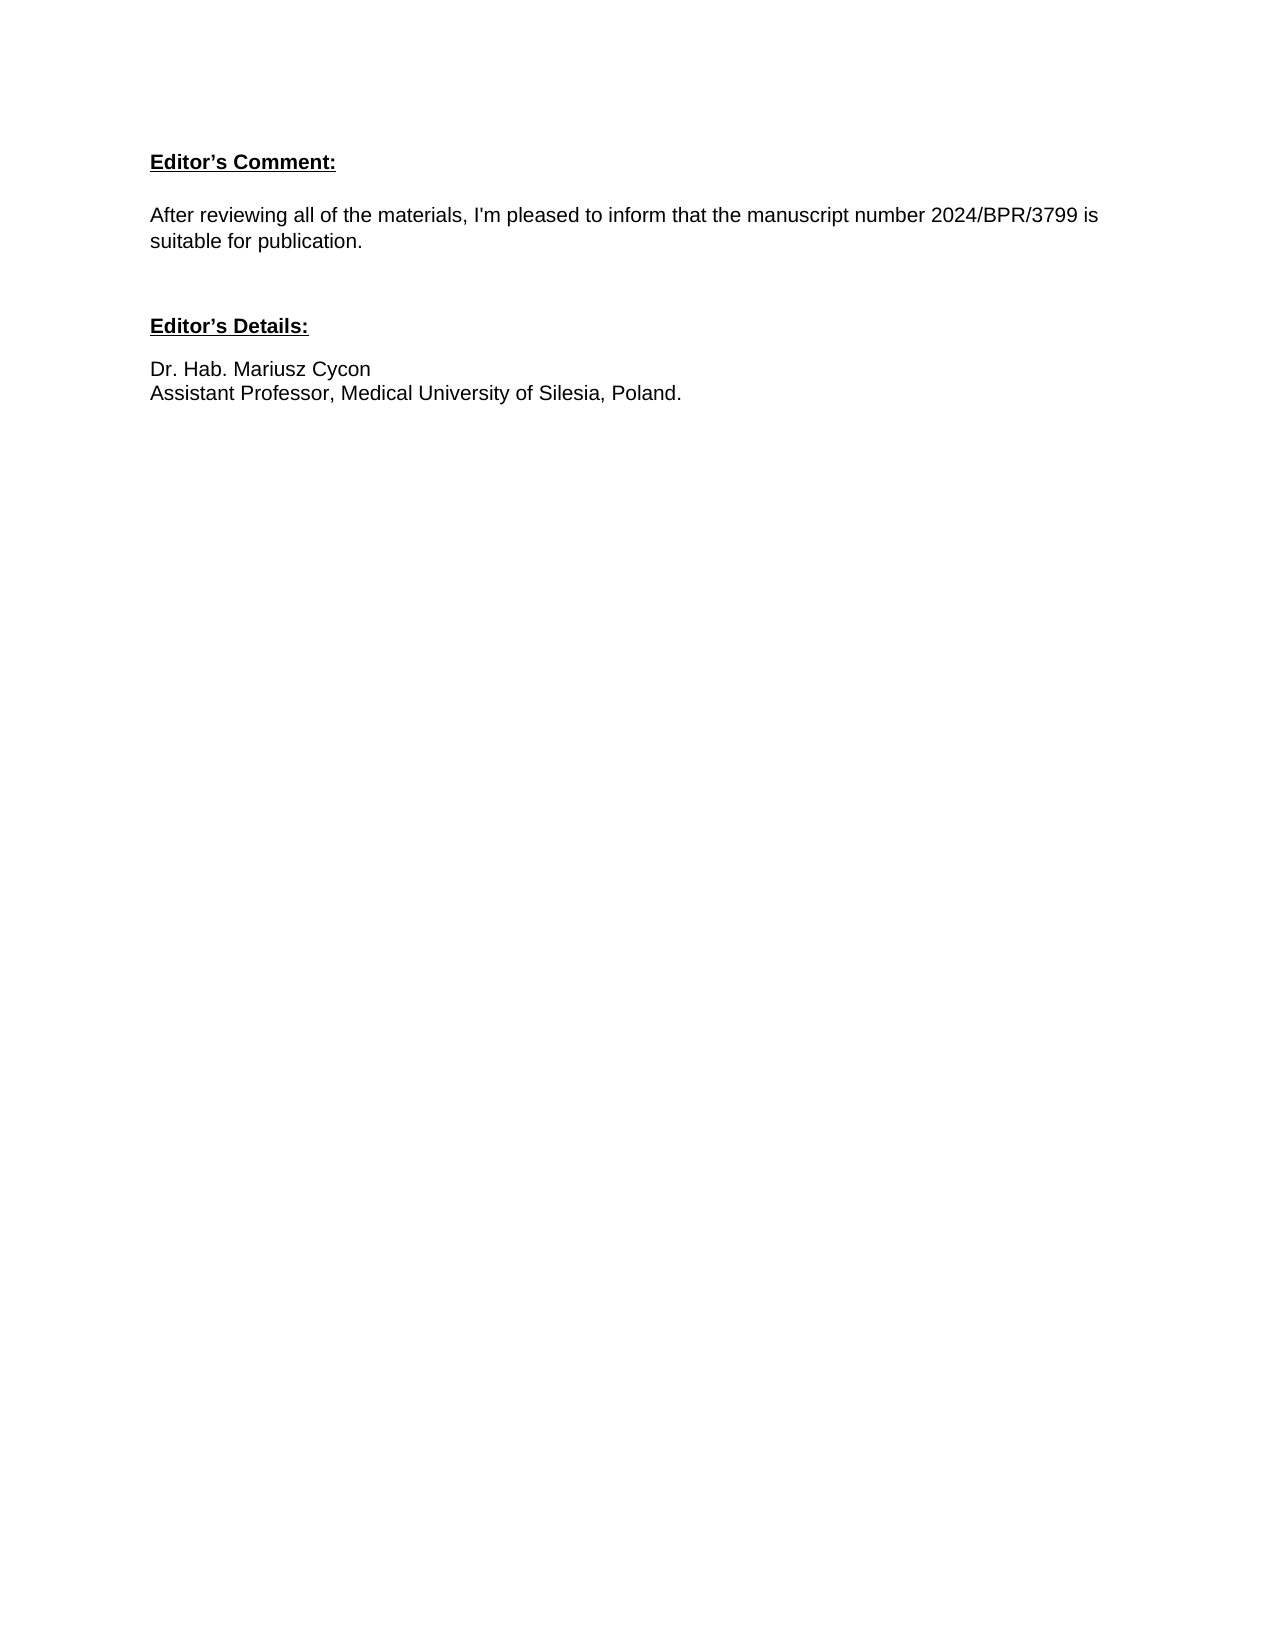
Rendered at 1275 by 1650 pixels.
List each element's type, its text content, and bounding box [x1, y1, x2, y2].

text Dr. Hab. Mariusz Cycon [150, 356, 1125, 380]
text After reviewing all of the materials, I'm pleased to inform that the manuscript number 2024/BPR/3799 is suitable for publication. [150, 203, 1125, 253]
text Editor’s Comment: [150, 150, 1125, 174]
text Editor’s Details: [150, 314, 1125, 338]
text Assistant Professor, Medical University of Silesia, Poland. [150, 380, 1125, 404]
